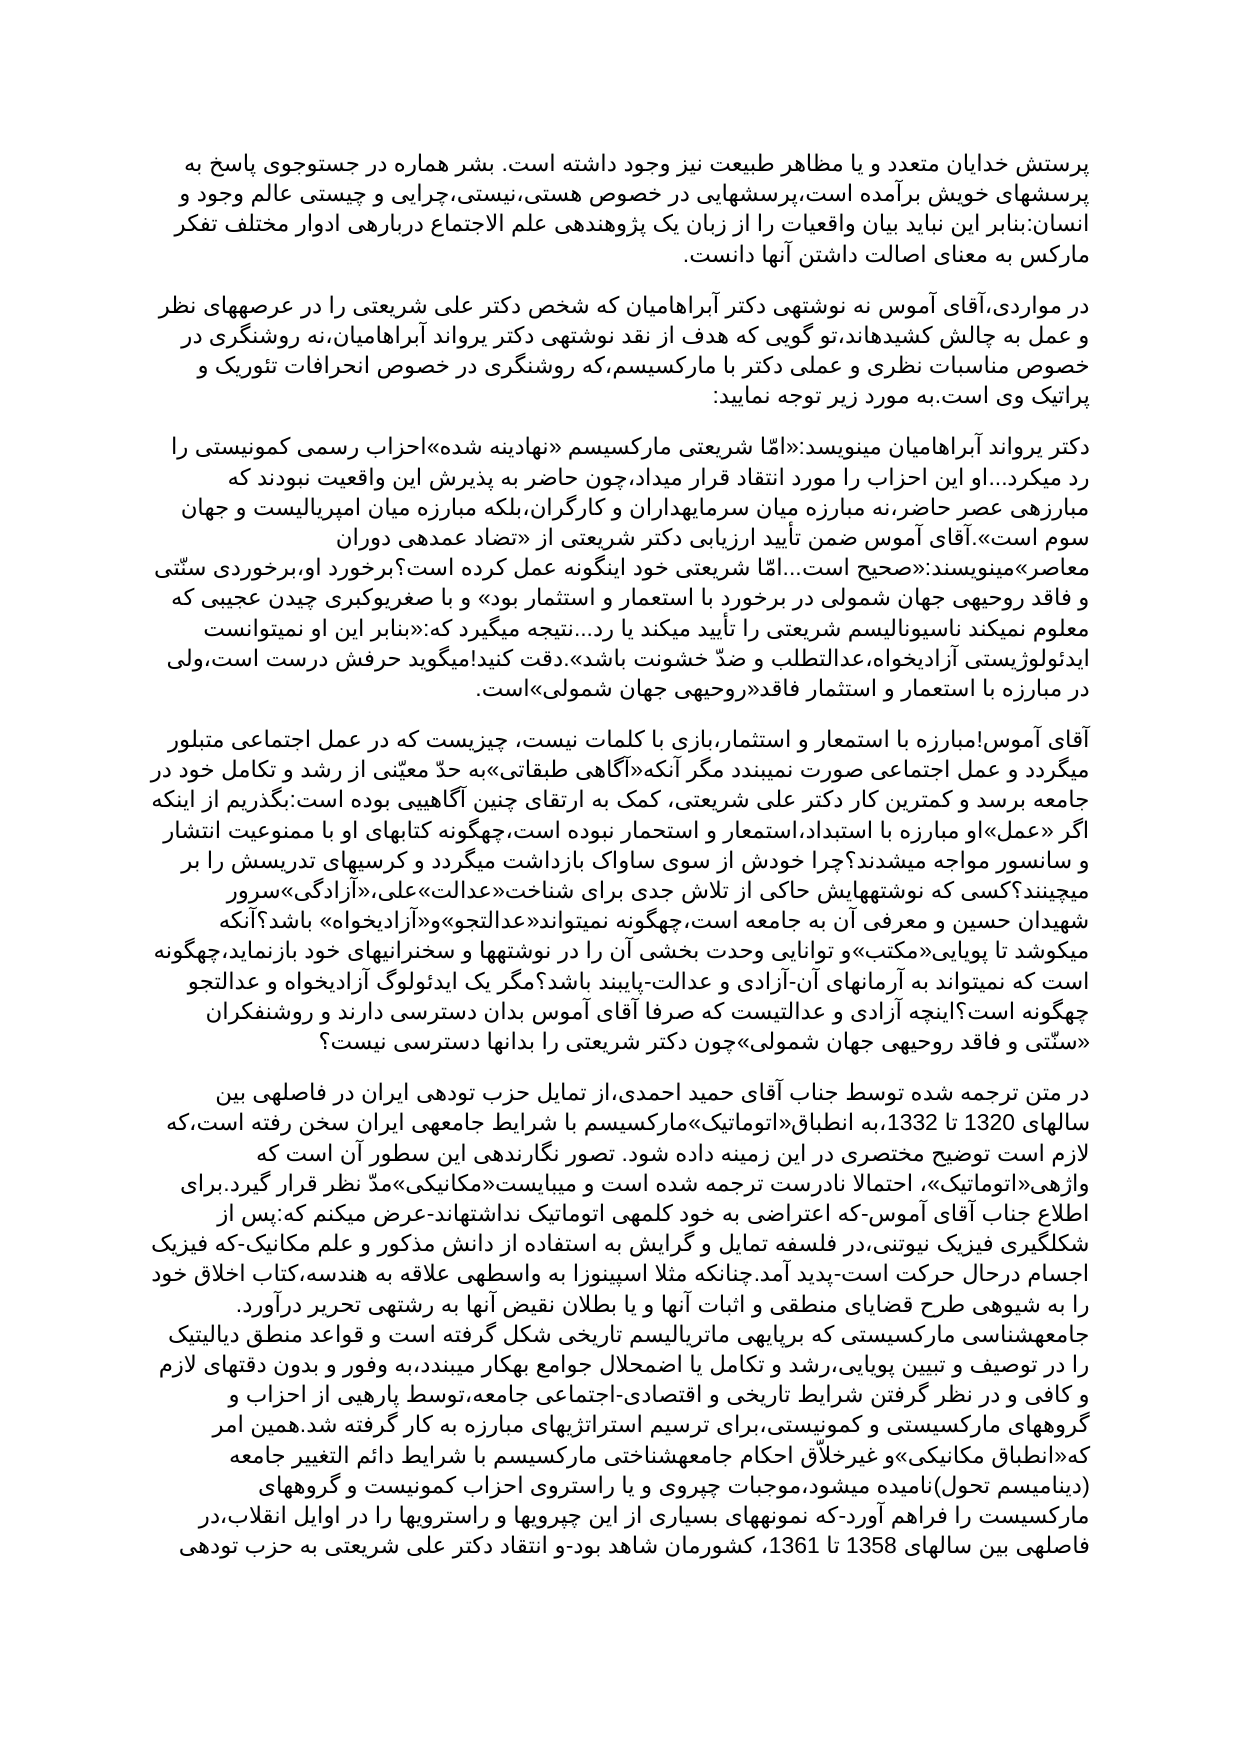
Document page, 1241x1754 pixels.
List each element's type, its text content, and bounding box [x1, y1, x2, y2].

text در مواردی،آقای آموس نه نوشته‏ی دکتر آبراهامیان که‏ شخص دکتر علی شریعتی را در عرصه‏های نظر و عمل به چالش‏ کشیده‏اند،تو گویی که هدف از نقد نوشته‏ی دکتر یرواند آبراهامیان،نه روشنگری در خصوص مناسبات نظری و عملی‏ دکتر با مارکسیسم،که روشنگری در خصوص انحرافات تئوریک‏ و پراتیک وی است.به مورد زیر توجه نمایید: [150, 292, 1090, 409]
text دکتر یرواند آبراهامیان می‏نویسد:«امّا شریعتی مارکسیسم‏ «نهادینه شده»احزاب رسمی کمونیستی را رد می‏کرد...او این‏ احزاب را مورد انتقاد قرار می‏داد،چون حاضر به پذیرش این‏ واقعیت نبودند که مبارزه‏ی عصر حاضر،نه مبارزه میان‏ سرمایه‏داران و کارگران،بلکه مبارزه میان امپریالیست و جهان‏ سوم است».آقای آموس ضمن تأیید ارزیابی دکتر شریعتی از «تضاد عمده‏ی دوران معاصر»می‏نویسند:«صحیح است...امّا شریعتی خود این‏گونه عمل کرده است؟برخورد او،برخوردی سنّتی‏ و فاقد روحیه‏ی جهان شمولی در برخورد با استعمار و استثمار بود» و با صغری‏وکبری چیدن عجیبی که معلوم نمی‏کند ناسیونالیسم‏ شریعتی را تأیید می‏کند یا رد...نتیجه می‏گیرد که:«بنابر این او نمی‏توانست ایدئولوژیستی آزادی‏خواه،عدالت‏طلب و ضدّ خشونت‏ باشد».دقت کنید!می‏گوید حرفش درست است،ولی در مبارزه با استعمار و استثمار فاقد«روحیه‏ی جهان شمولی»است. [150, 433, 1090, 701]
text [150, 1079, 1090, 1559]
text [150, 150, 1090, 267]
text آقای آموس!مبارزه با استمعار و استثمار،بازی با کلمات نیست، چیزی‏ست که در عمل اجتماعی متبلور می‏گردد و عمل اجتماعی‏ صورت نمی‏بندد مگر آن‏که«آگاهی طبقاتی»به حدّ معیّنی از رشد و تکامل خود در جامعه برسد و کم‏ترین کار دکتر علی شریعتی، کمک به ارتقای چنین آگاهی‏یی بوده است:بگذریم از این‏که اگر «عمل»او مبارزه با استبداد،استمعار و استحمار نبوده است،چه‏گونه‏ کتاب‏های او با ممنوعیت انتشار و سانسور مواجه می‏شدند؟چرا خودش از سوی ساواک بازداشت می‏گردد و کرسی‏های تدریسش را بر می‏چینند؟کسی که نوشته‏هایش حاکی از تلاش جدی برای‏ شناخت«عدالت»علی،«آزادگی»سرور شهیدان حسین و معرفی آن‏ به جامعه است،چه‏گونه نمی‏تواند«عدالت‏جو»و«آزادی‏خواه» باشد؟آن‏که می‏کوشد تا پویایی«مکتب»و توانایی وحدت بخشی آن‏ را در نوشته‏ها و سخنرانی‏های خود بازنماید،چه‏گونه است که‏ نمی‏تواند به آرمان‏های آن-آزادی و عدالت-پایبند باشد؟مگر یک‏ ایدئولوگ آزادی‏خواه و عدالت‏جو چه‏گونه است؟این‏چه آزادی و عدالتی‏ست که صرفا آقای آموس بدان دسترسی دارند و روشنفکران‏ «سنّتی و فاقد روحیه‏ی جهان شمولی»چون دکتر شریعتی را بدان‏ها دسترسی نیست؟ [150, 726, 1090, 1054]
